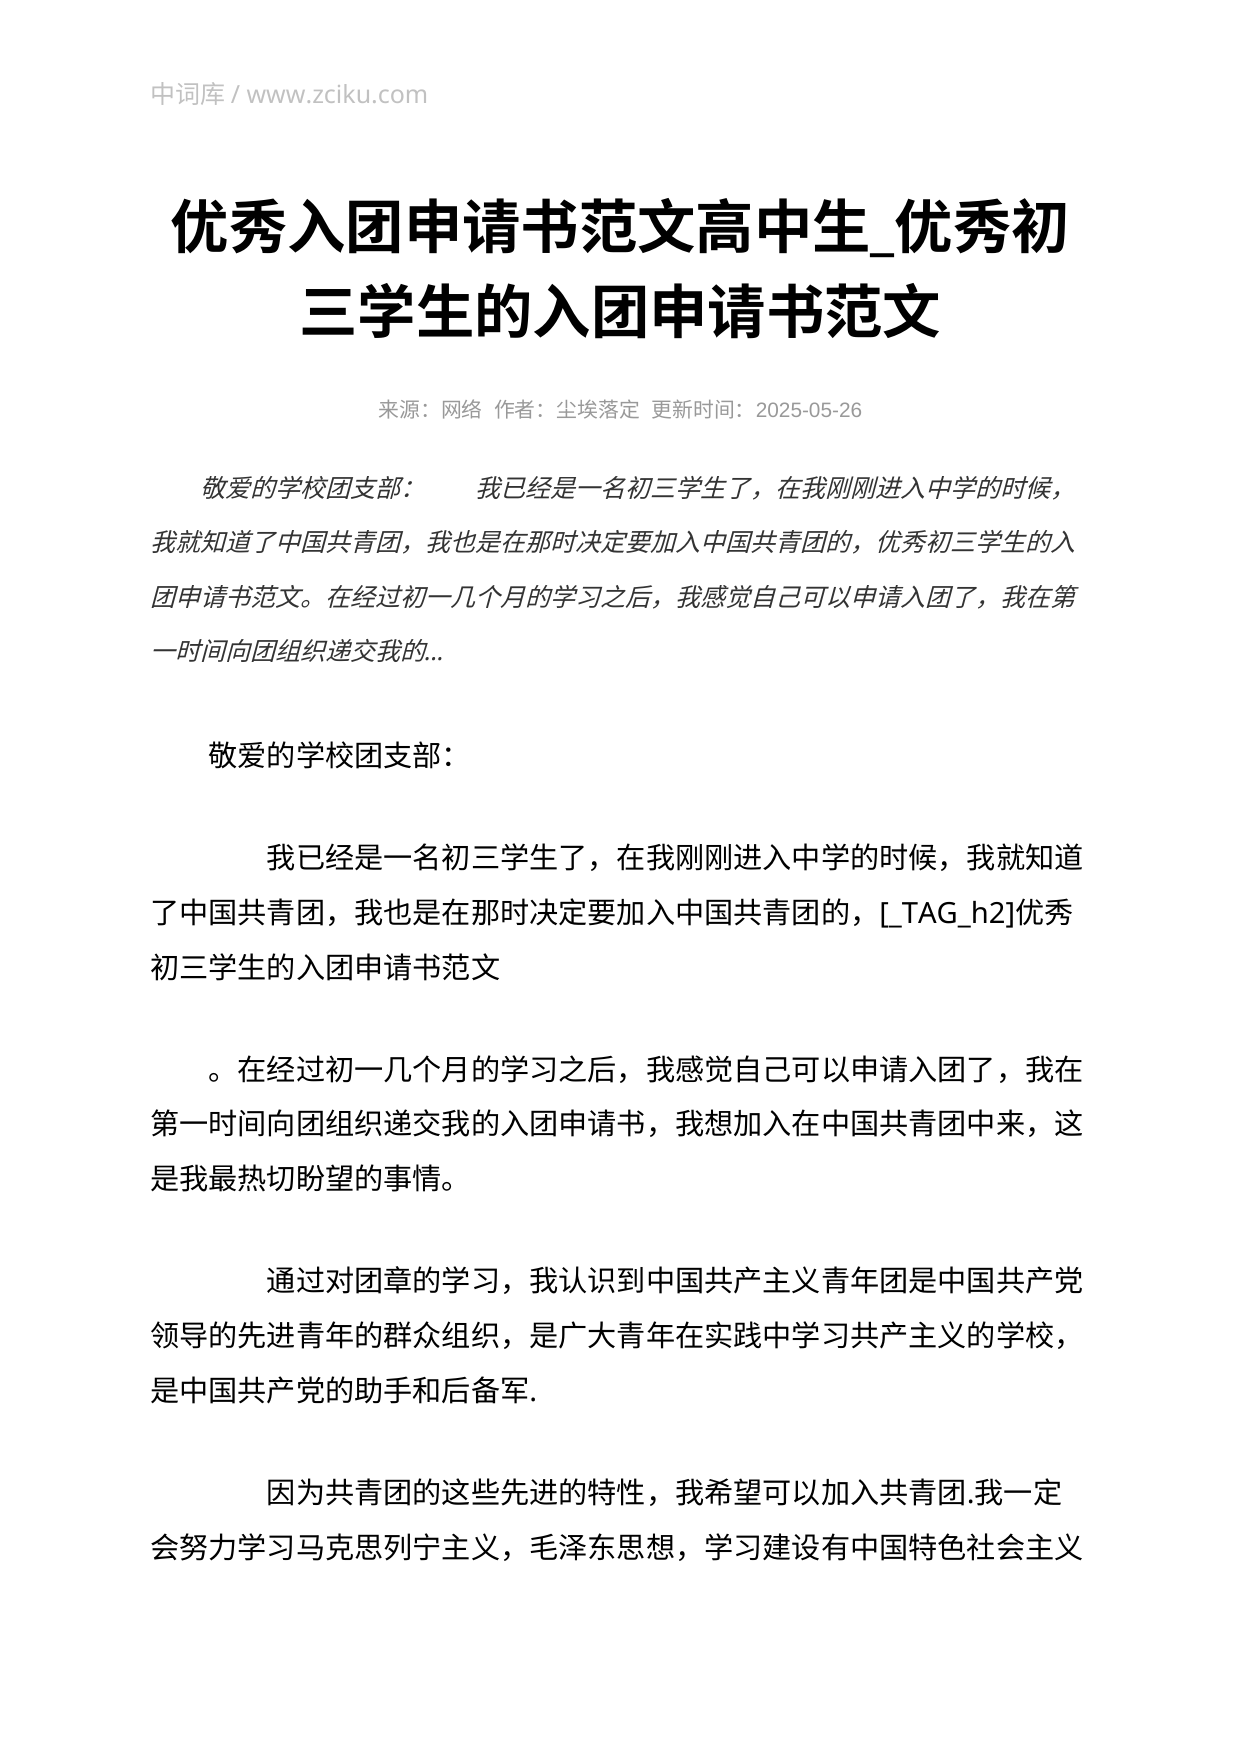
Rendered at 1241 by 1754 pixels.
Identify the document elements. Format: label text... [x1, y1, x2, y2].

text 敬爱的学校团支部： [150, 733, 1090, 775]
text 。在经过初一几个月的学习之后，我感觉自己可以申请入团了，我在第一时间向团组织递交我的入团申请书，我想加入在中国共青团中来，这是我最热切盼望的事情。 [150, 1046, 1090, 1198]
text 来源：网络 作者：尘埃落定 更新时间：2025-05-26 [150, 397, 1090, 421]
text 我已经是一名初三学生了，在我刚刚进入中学的时候，我就知道了中国共青团，我也是在那时决定要加入中国共青团的，[_TAG_h2]优秀初三学生的入团申请书范文 [150, 834, 1090, 987]
text 敬爱的学校团支部： 我已经是一名初三学生了，在我刚刚进入中学的时候，我就知道了中国共青团，我也是在那时决定要加入中国共青团的，优秀初三学生的入团申请书范文。在经过初一几个月的学习之后，我感觉自己可以申请入团了，我在第一时间向团组织递交我的... [150, 468, 1090, 668]
subtitle 优秀入团申请书范文高中生_优秀初三学生的入团申请书范文 [150, 181, 1090, 351]
text 通过对团章的学习，我认识到中国共产主义青年团是中国共产党领导的先进青年的群众组织，是广大青年在实践中学习共产主义的学校，是中国共产党的助手和后备军. [150, 1258, 1090, 1410]
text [150, 1469, 1090, 1567]
